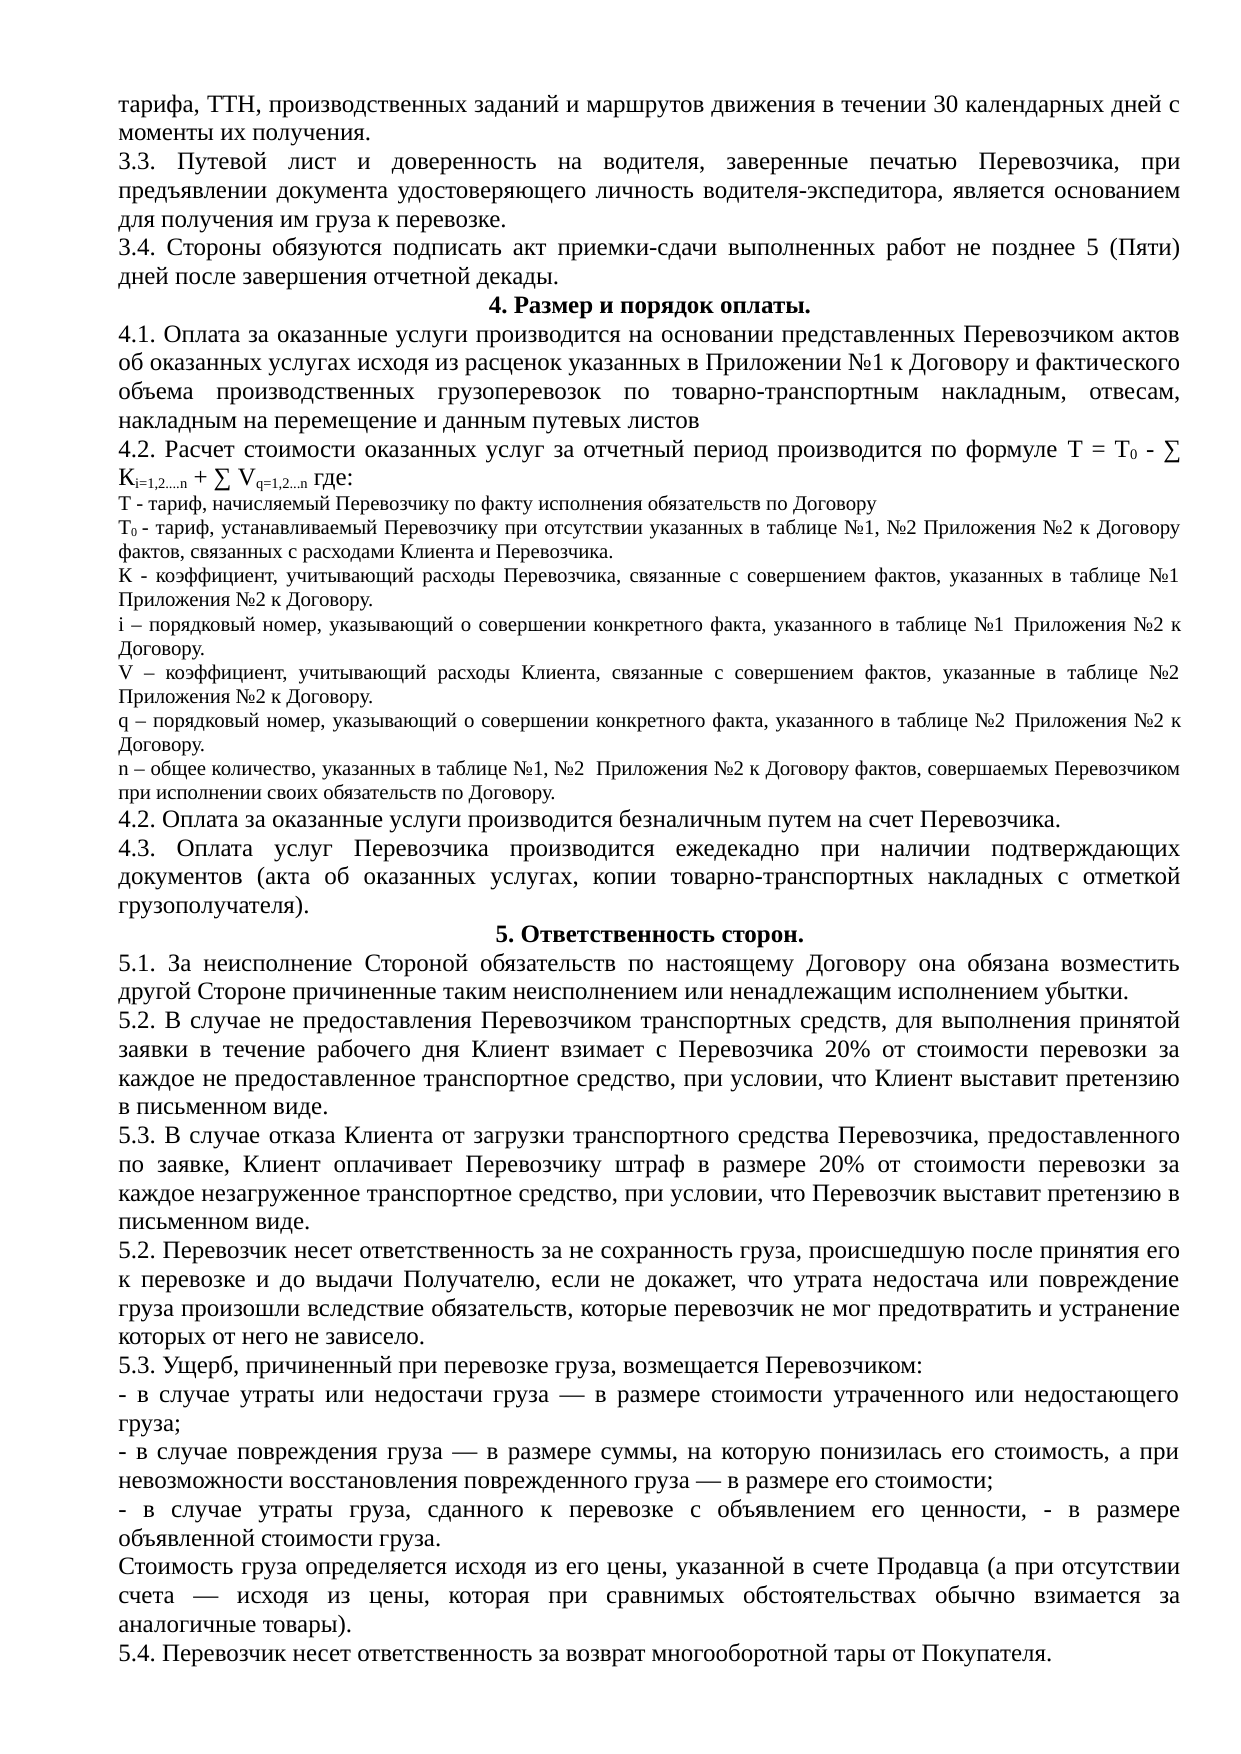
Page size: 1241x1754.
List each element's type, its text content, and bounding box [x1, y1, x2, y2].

text - в случае утраты или недостачи груза — в размере стоимости утраченного или недостающего груза; [118, 1379, 1181, 1436]
text V – коэффициент, учитывающий расходы Клиента, связанные с совершением фактов, указанные в таблице №2 Приложения №2 к Договору. [118, 659, 1181, 708]
text 5. Ответственность сторон. [118, 919, 1181, 948]
text 4.3. Оплата услуг Перевозчика производится ежедекадно при наличии подтверждающих документов (акта об оказанных услугах, копии товарно-транспортных накладных с отметкой грузополучателя). [118, 833, 1181, 919]
text - в случае повреждения груза — в размере суммы, на которую понизилась его стоимость, а при невозможности восстановления поврежденного груза — в размере его стоимости; [118, 1436, 1181, 1494]
text 5.2. Перевозчик несет ответственность за не сохранность груза, происшедшую после принятия его к перевозке и до выдачи Получателю, если не докажет, что утрата недостача или повреждение груза произошли вследствие обязательств, которые перевозчик не мог предотвратить и устранение которых от него не зависело. [118, 1235, 1181, 1350]
text 4.2. Оплата за оказанные услуги производится безналичным путем на счет Перевозчика. [118, 804, 1181, 833]
text К - коэффициент, учитывающий расходы Перевозчика, связанные с совершением фактов, указанных в таблице №1 Приложения №2 к Договору. [118, 563, 1181, 611]
text 5.4. Перевозчик несет ответственность за возврат многооборотной тары от Покупателя. [118, 1638, 1181, 1666]
text Стоимость груза определяется исходя из его цены, указанной в счете Продавца (а при отсутствии счета — исходя из цены, которая при сравнимых обстоятельствах обычно взимается за аналогичные товары). [118, 1551, 1181, 1638]
text n – общее количество, указанных в таблице №1, №2 Приложения №2 к Договору фактов, совершаемых Перевозчиком при исполнении своих обязательств по Договору. [118, 756, 1181, 804]
text Т - тариф, начисляемый Перевозчику по факту исполнения обязательств по Договору [118, 491, 1181, 515]
text 3.3. Путевой лист и доверенность на водителя, заверенные печатью Перевозчика, при предъявлении документа удостоверяющего личность водителя-экспедитора, является основанием для получения им груза к перевозке. [118, 146, 1181, 232]
text q – порядковый номер, указывающий о совершении конкретного факта, указанного в таблице №2 Приложения №2 к Договору. [118, 708, 1181, 756]
text i – порядковый номер, указывающий о совершении конкретного факта, указанного в таблице №1 Приложения №2 к Договору. [118, 611, 1181, 659]
text 5.1. За неисполнение Стороной обязательств по настоящему Договору она обязана возместить другой Стороне причиненные таким неисполнением или ненадлежащим исполнением убытки. [118, 948, 1181, 1005]
text Т0 - тариф, устанавливаемый Перевозчику при отсутствии указанных в таблице №1, №2 Приложения №2 к Договору фактов, связанных с расходами Клиента и Перевозчика. [118, 515, 1181, 563]
text 4. Размер и порядок оплаты. [118, 290, 1181, 319]
text 5.2. В случае не предоставления Перевозчиком транспортных средств, для выполнения принятой заявки в течение рабочего дня Клиент взимает с Перевозчика 20% от стоимости перевозки за каждое не предоставленное транспортное средство, при условии, что Клиент выставит претензию в письменном виде. [118, 1005, 1181, 1120]
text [118, 89, 1181, 146]
text 3.4. Стороны обязуются подписать акт приемки-сдачи выполненных работ не позднее 5 (Пяти) дней после завершения отчетной декады. [118, 232, 1181, 290]
text 5.3. В случае отказа Клиента от загрузки транспортного средства Перевозчика, предоставленного по заявке, Клиент оплачивает Перевозчику штраф в размере 20% от стоимости перевозки за каждое незагруженное транспортное средство, при условии, что Перевозчик выставит претензию в письменном виде. [118, 1120, 1181, 1235]
text 4.2. Расчет стоимости оказанных услуг за отчетный период производится по формуле Т = Т0 - ∑ Кi=1,2....n + ∑ Vq=1,2...n где: [118, 434, 1181, 491]
text 4.1. Оплата за оказанные услуги производится на основании представленных Перевозчиком актов об оказанных услугах исходя из расценок указанных в Приложении №1 к Договору и фактического объема производственных грузоперевозок по товарно-транспортным накладным, отвесам, накладным на перемещение и данным путевых листов [118, 319, 1181, 434]
text - в случае утраты груза, сданного к перевозке с объявлением его ценности, - в размере объявленной стоимости груза. [118, 1494, 1181, 1551]
text 5.3. Ущерб, причиненный при перевозке груза, возмещается Перевозчиком: [118, 1350, 1181, 1379]
